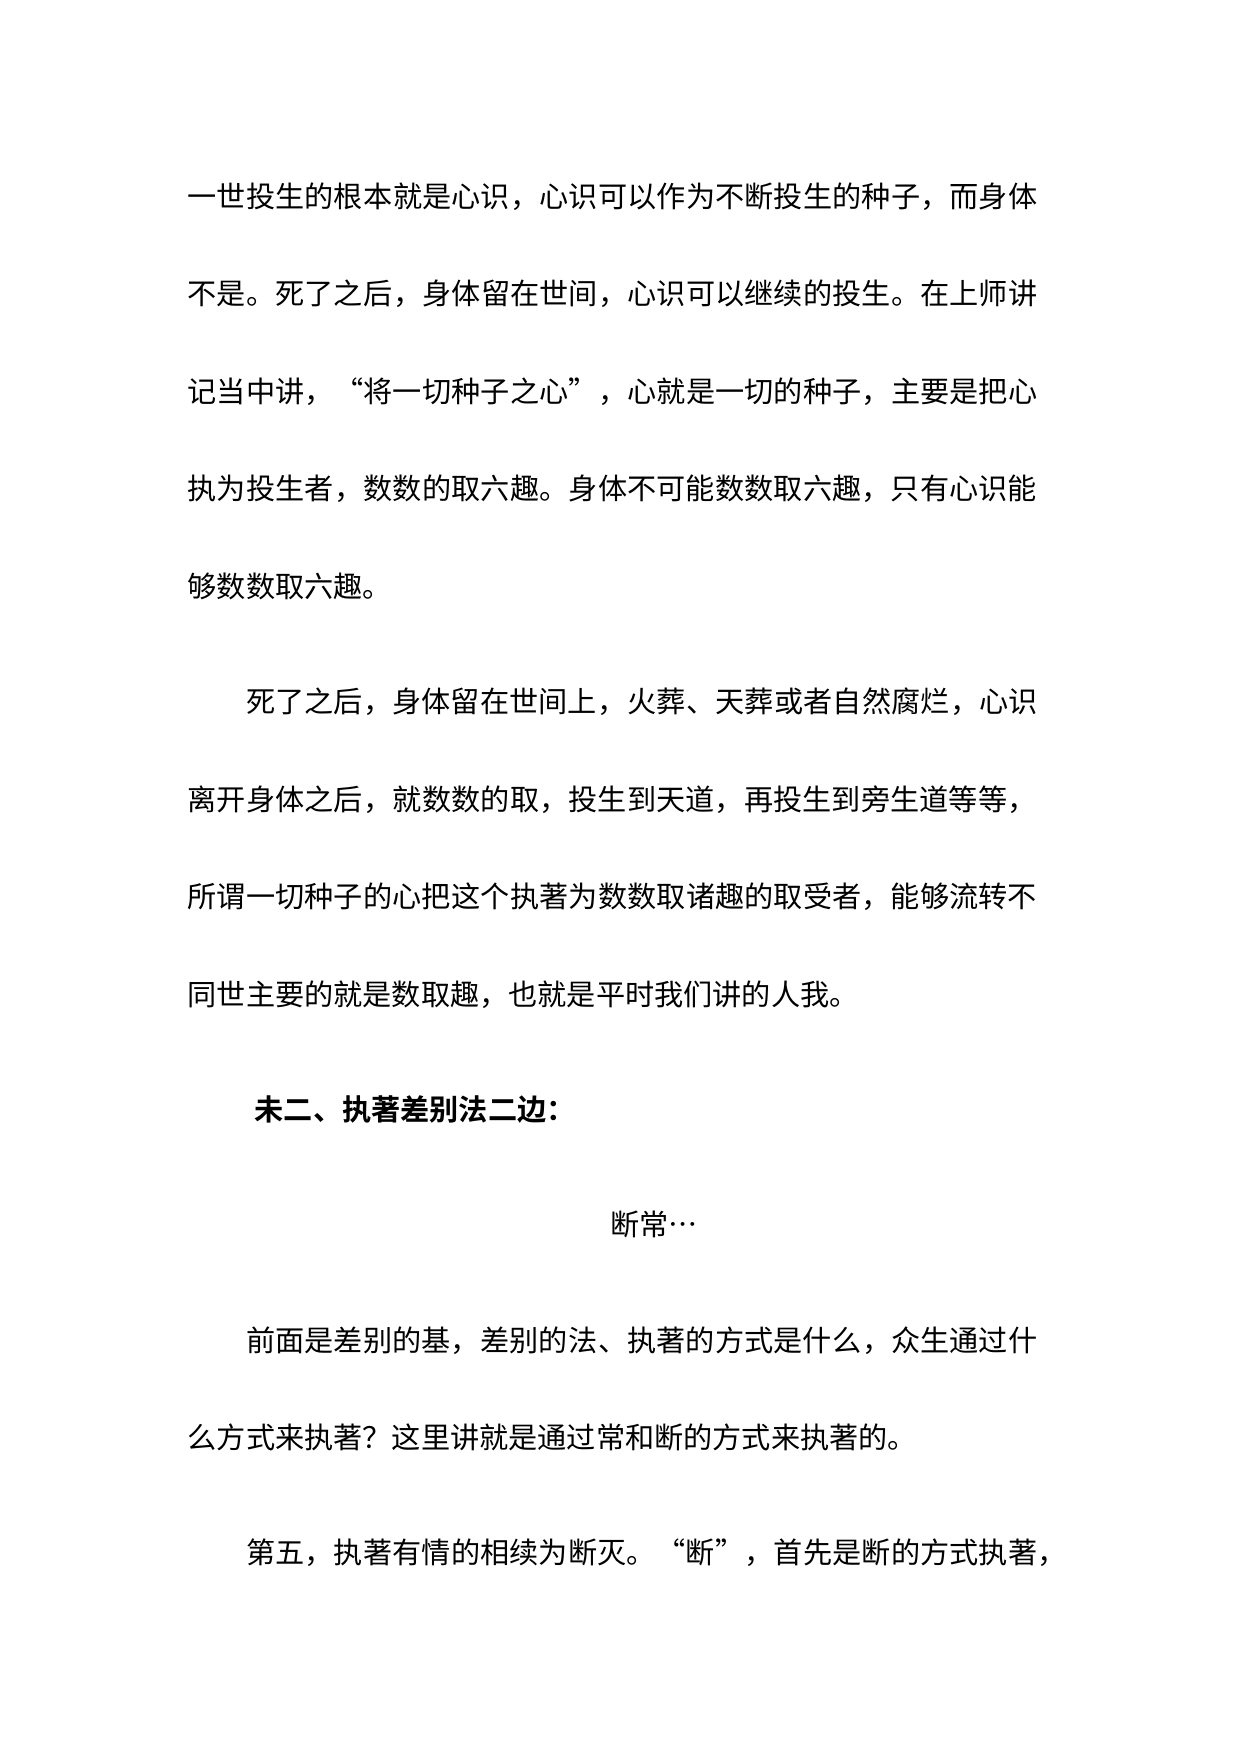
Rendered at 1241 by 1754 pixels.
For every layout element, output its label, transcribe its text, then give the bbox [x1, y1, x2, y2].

subtitle 未二、执著差别法二边： [187, 1075, 1053, 1140]
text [187, 1518, 1038, 1583]
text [187, 162, 1038, 617]
subtitle 断常… [187, 1190, 1053, 1255]
text 前面是差别的基，差别的法、执著的方式是什么，众生通过什么方式来执著？这里讲就是通过常和断的方式来执著的。 [187, 1306, 1038, 1468]
text 死了之后，身体留在世间上，火葬、天葬或者自然腐烂，心识离开身体之后，就数数的取，投生到天道，再投生到旁生道等等，所谓一切种子的心把这个执著为数数取诸趣的取受者，能够流转不同世主要的就是数取趣，也就是平时我们讲的人我。 [187, 667, 1038, 1025]
